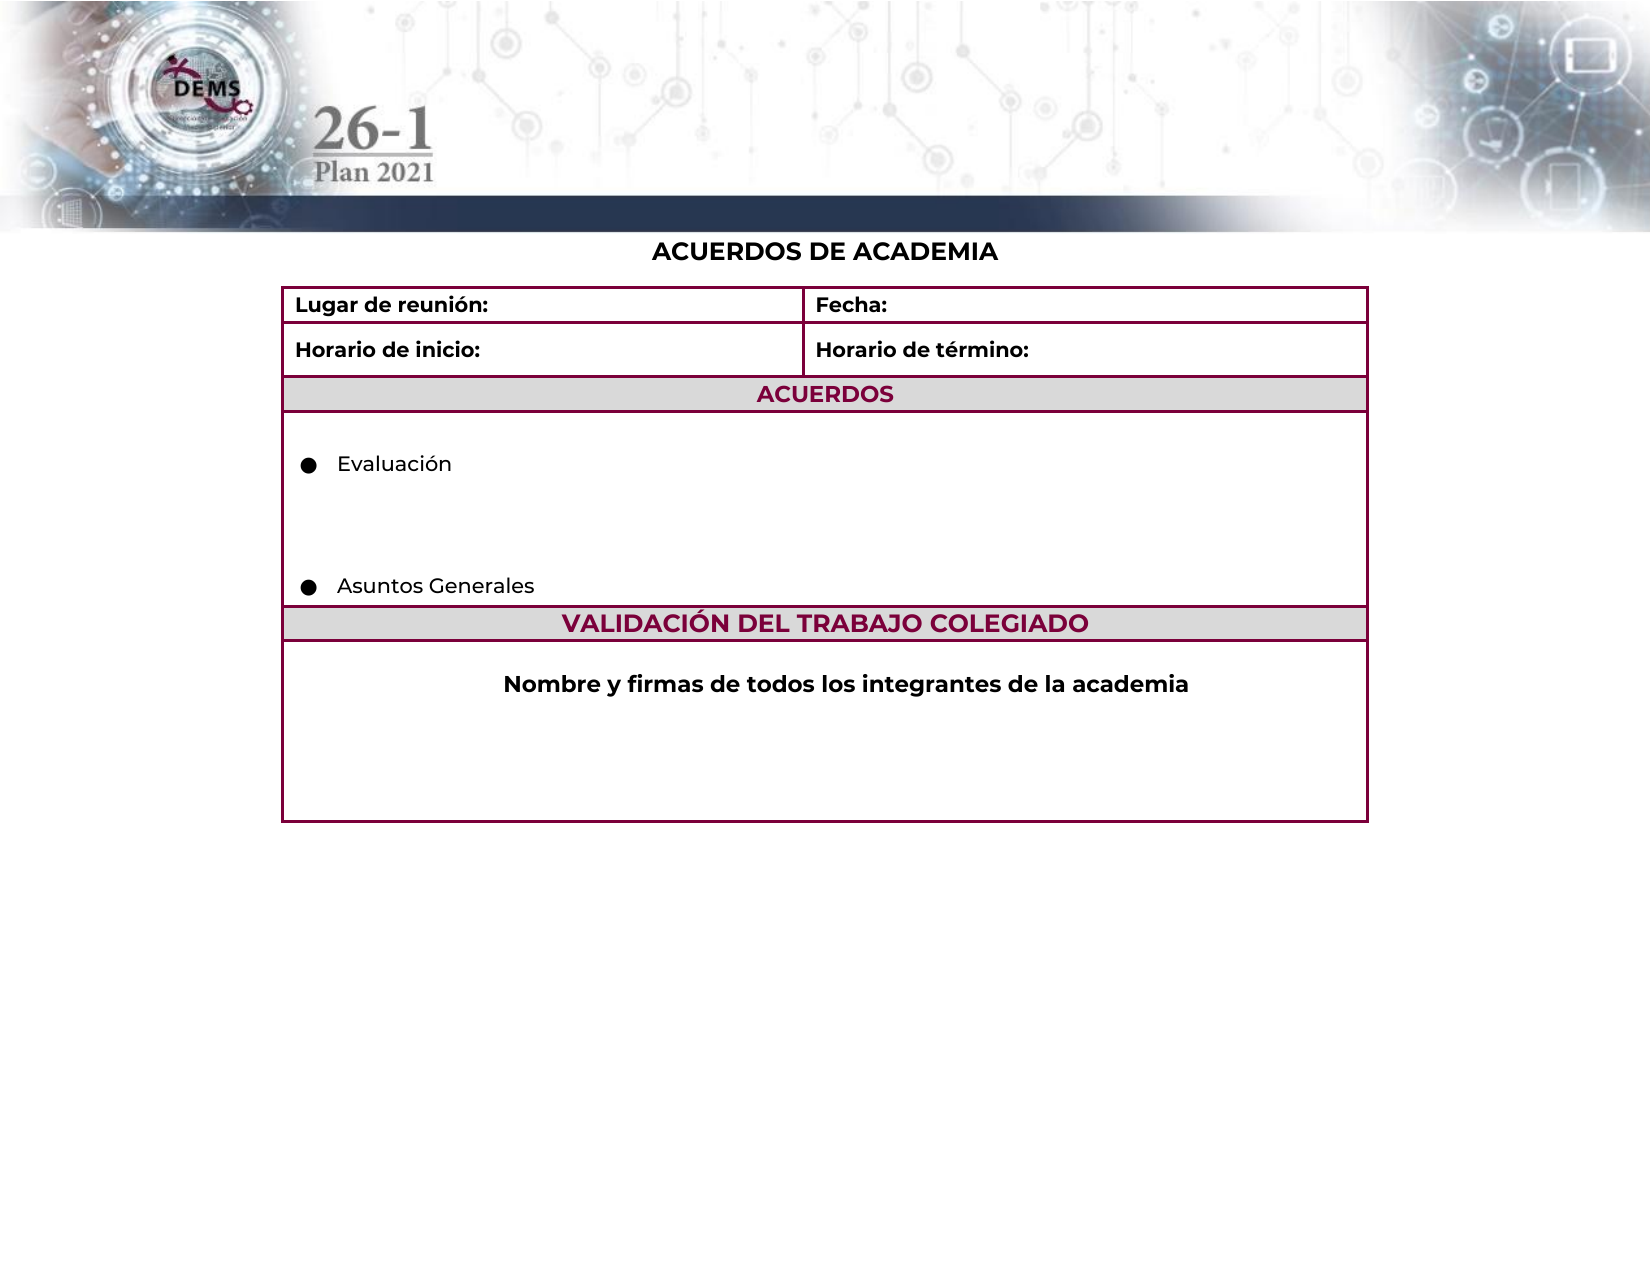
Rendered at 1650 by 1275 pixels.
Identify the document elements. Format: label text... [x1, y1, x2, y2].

table_cell Nombre y firmas de todos los integrantes de la academia [284, 642, 1366, 820]
table_cell Horario de inicio: [284, 324, 802, 375]
table_cell VALIDACIÓN DEL TRABAJO COLEGIADO [284, 608, 1366, 639]
table_cell Evaluación Asuntos Generales [284, 413, 1366, 605]
table_header Fecha: [805, 289, 1366, 321]
text ACUERDOS DE ACADEMIA [75, 236, 1575, 267]
table_cell ACUERDOS [284, 378, 1366, 410]
table_cell Horario de término: [805, 324, 1366, 375]
table_header Lugar de reunión: [284, 289, 802, 321]
picture [0, 1, 1650, 234]
